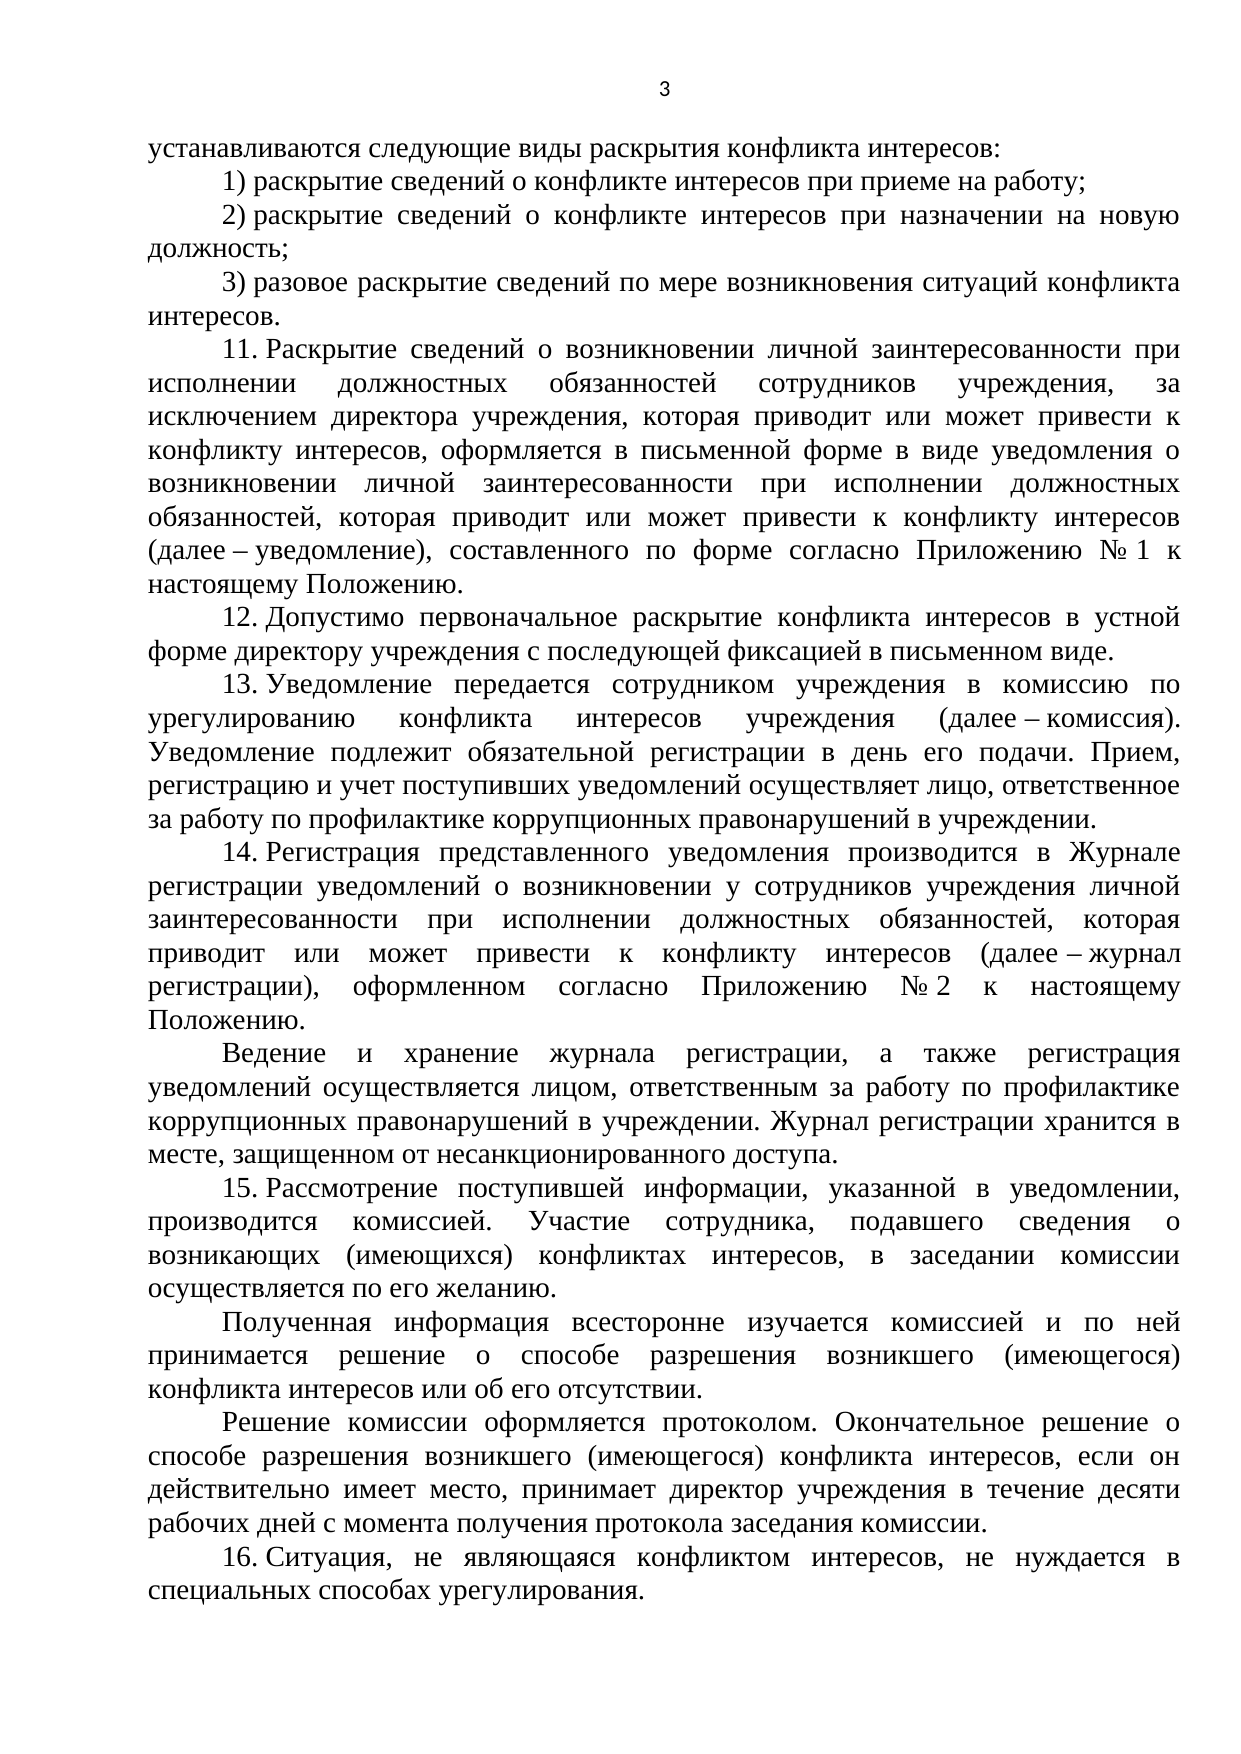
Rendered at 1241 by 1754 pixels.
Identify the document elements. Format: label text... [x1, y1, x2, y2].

text 2) раскрытие сведений о конфликте интересов при назначении на новую должность; [148, 197, 1181, 264]
text 12. Допустимо первоначальное раскрытие конфликта интересов в устной форме директору учреждения с последующей фиксацией в письменном виде. [148, 599, 1181, 667]
text Решение комиссии оформляется протоколом. Окончательное решение о способе разрешения возникшего (имеющегося) конфликта интересов, если он действительно имеет место, принимает директор учреждения в течение десяти рабочих дней с момента получения протокола заседания комиссии. [148, 1404, 1181, 1539]
text 14. Регистрация представленного уведомления производится в Журнале регистрации уведомлений о возникновении у сотрудников учреждения личной заинтересованности при исполнении должностных обязанностей, которая приводит или может привести к конфликту интересов (далее – журнал регистрации), оформленном согласно Приложению № 2 к настоящему Положению. [148, 834, 1181, 1036]
text 3) разовое раскрытие сведений по мере возникновения ситуаций конфликта интересов. [148, 264, 1181, 331]
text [148, 130, 1181, 163]
text 15. Рассмотрение поступившей информации, указанной в уведомлении, производится комиссией. Участие сотрудника, подавшего сведения о возникающих (имеющихся) конфликтах интересов, в заседании комиссии осуществляется по его желанию. [148, 1170, 1181, 1304]
text 11. Раскрытие сведений о возникновении личной заинтересованности при исполнении должностных обязанностей сотрудников учреждения, за исключением директора учреждения, которая приводит или может привести к конфликту интересов, оформляется в письменной форме в виде уведомления о возникновении личной заинтересованности при исполнении должностных обязанностей, которая приводит или может привести к конфликту интересов (далее – уведомление), составленного по форме согласно Приложению № 1 к настоящему Положению. [148, 331, 1181, 599]
text 16. Ситуация, не являющаяся конфликтом интересов, не нуждается в специальных способах урегулирования. [148, 1539, 1181, 1606]
text 1) раскрытие сведений о конфликте интересов при приеме на работу; [148, 163, 1181, 197]
text 13. Уведомление передается сотрудником учреждения в комиссию по урегулированию конфликта интересов учреждения (далее – комиссия). Уведомление подлежит обязательной регистрации в день его подачи. Прием, регистрацию и учет поступивших уведомлений осуществляет лицо, ответственное за работу по профилактике коррупционных правонарушений в учреждении. [148, 667, 1181, 834]
text Ведение и хранение журнала регистрации, а также регистрация уведомлений осуществляется лицом, ответственным за работу по профилактике коррупционных правонарушений в учреждении. Журнал регистрации хранится в месте, защищенном от несанкционированного доступа. [148, 1036, 1181, 1170]
text Полученная информация всесторонне изучается комиссией и по ней принимается решение о способе разрешения возникшего (имеющегося) конфликта интересов или об его отсутствии. [148, 1304, 1181, 1404]
